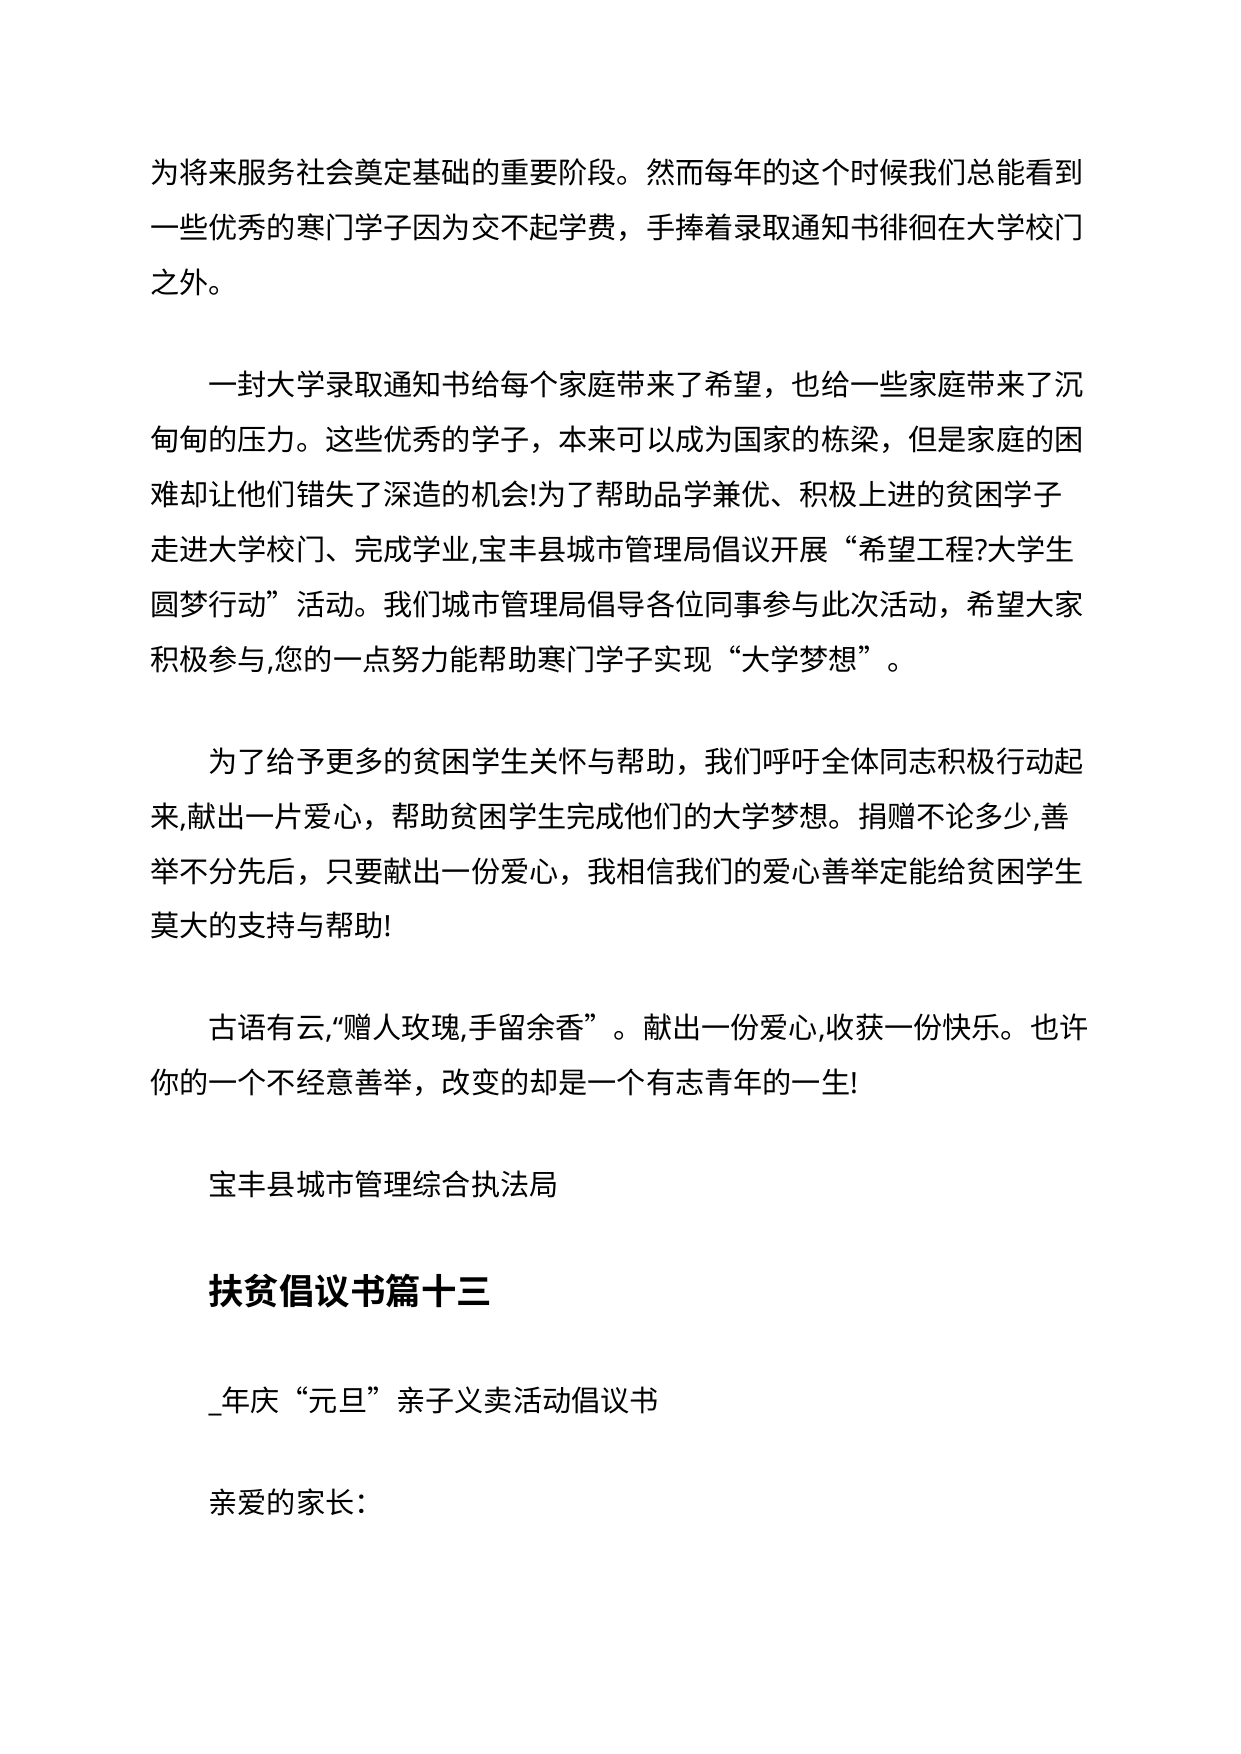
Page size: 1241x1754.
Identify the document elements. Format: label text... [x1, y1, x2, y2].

text 扶贫倡议书篇十三 [150, 1264, 1090, 1315]
text 亲爱的家长： [150, 1479, 1090, 1521]
text 宝丰县城市管理综合执法局 [150, 1162, 1090, 1204]
text 为了给予更多的贫困学生关怀与帮助，我们呼吁全体同志积极行动起来,献出一片爱心，帮助贫困学生完成他们的大学梦想。捐赠不论多少,善举不分先后，只要献出一份爱心，我相信我们的爱心善举定能给贫困学生莫大的支持与帮助! [150, 738, 1090, 945]
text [150, 150, 1090, 302]
text 一封大学录取通知书给每个家庭带来了希望，也给一些家庭带来了沉甸甸的压力。这些优秀的学子，本来可以成为国家的栋梁，但是家庭的困难却让他们错失了深造的机会!为了帮助品学兼优、积极上进的贫困学子走进大学校门、完成学业,宝丰县城市管理局倡议开展“希望工程?大学生圆梦行动”活动。我们城市管理局倡导各位同事参与此次活动，希望大家积极参与,您的一点努力能帮助寒门学子实现“大学梦想”。 [150, 362, 1090, 679]
text _年庆“元旦”亲子义卖活动倡议书 [150, 1377, 1090, 1419]
text 古语有云,“赠人玫瑰,手留余香”。献出一份爱心,收获一份快乐。也许你的一个不经意善举，改变的却是一个有志青年的一生! [150, 1005, 1090, 1102]
